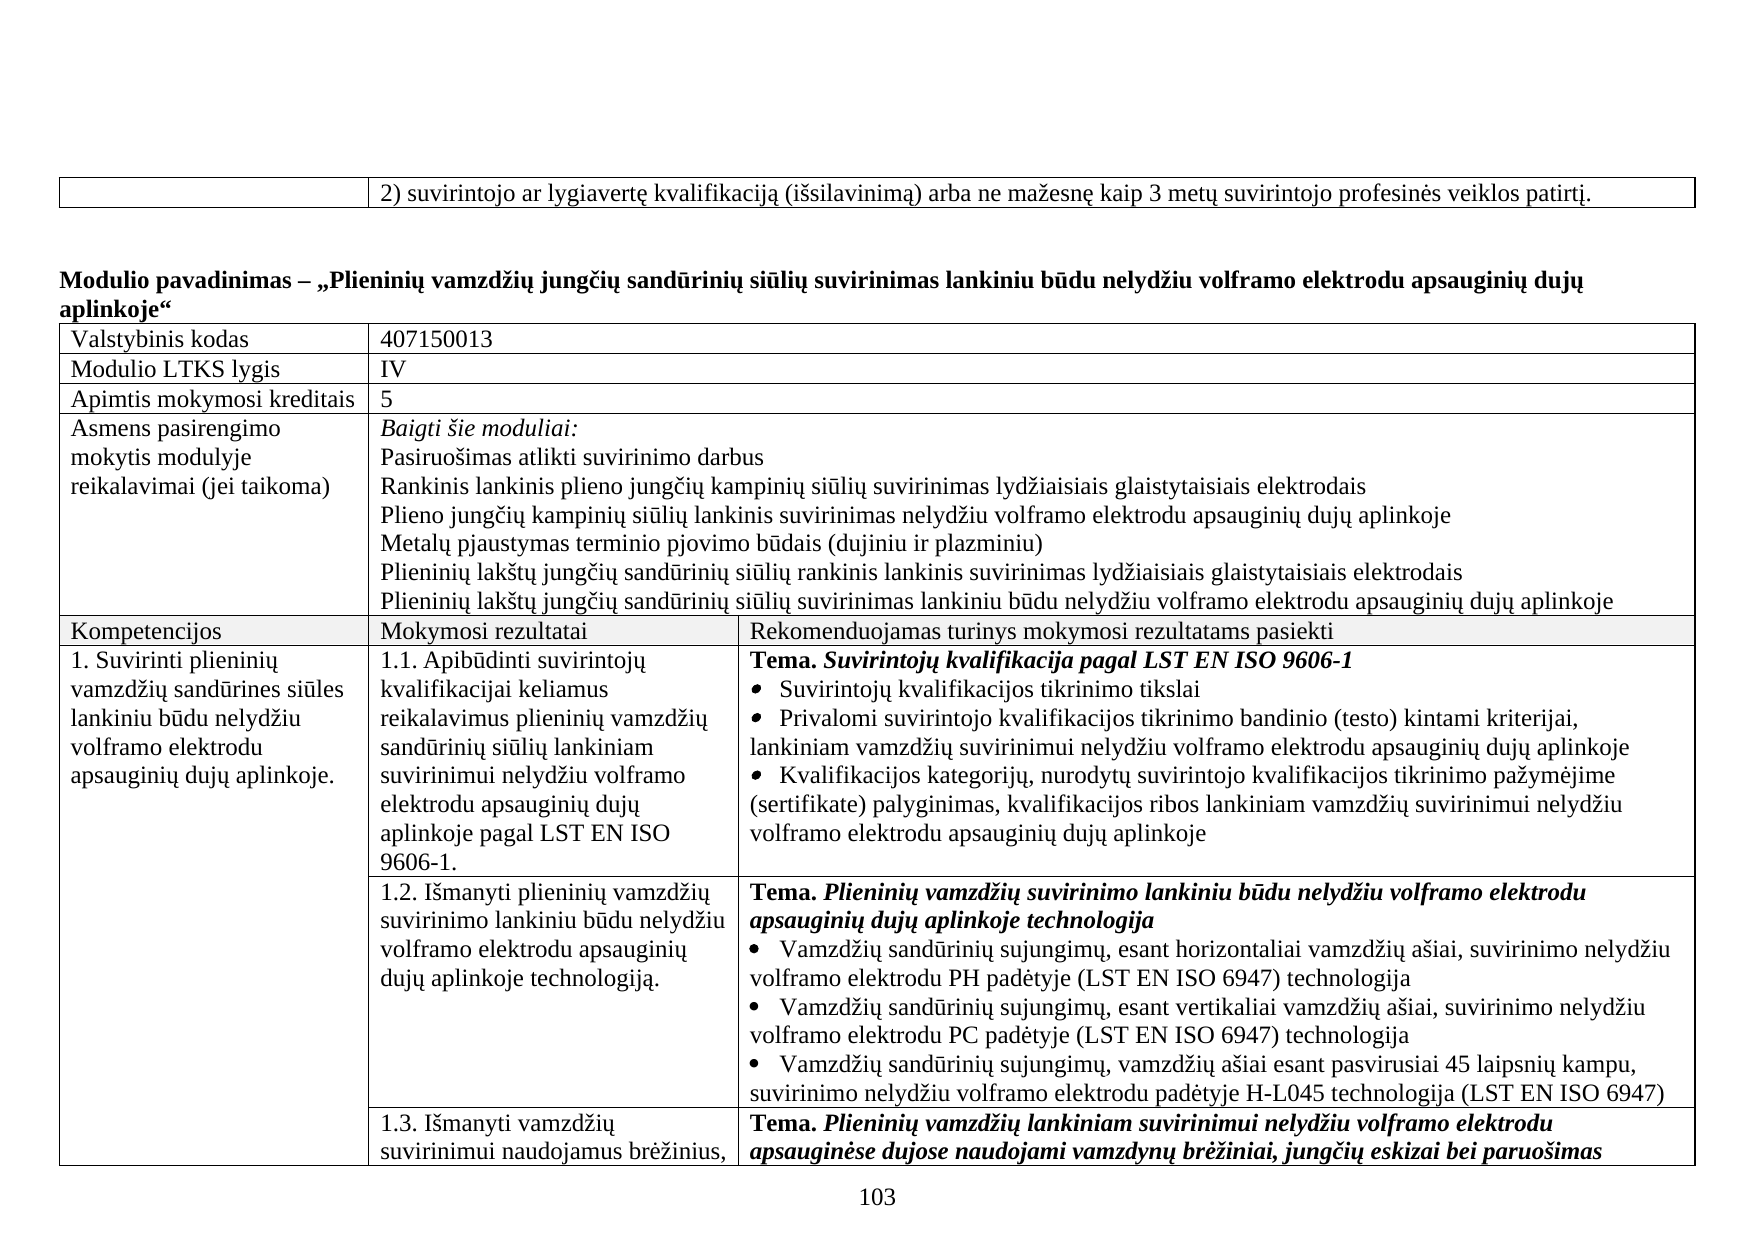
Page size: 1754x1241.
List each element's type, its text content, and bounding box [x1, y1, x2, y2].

table_cell Tema. Plieninių vamzdžių suvirinimo lankiniu būdu nelydžiu volframo elektrodu apsauginių dujų aplinkoje technologija Vamzdžių sandūrinių sujungimų, esant horizontaliai vamzdžių ašiai, suvirinimo nelydžiu volframo elektrodu PH padėtyje (LST EN ISO 6947) technologija Vamzdžių sandūrinių sujungimų, esant vertikaliai vamzdžių ašiai, suvirinimo nelydžiu volframo elektrodu PC padėtyje (LST EN ISO 6947) technologija Vamzdžių sandūrinių sujungimų, vamzdžių ašiai esant pasvirusiai 45 laipsnių kampu, suvirinimo nelydžiu volframo elektrodu padėtyje H-L045 technologija (LST EN ISO 6947) [739, 877, 1694, 1107]
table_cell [369, 1108, 738, 1165]
table_header Valstybinis kodas [60, 324, 368, 353]
table_cell Modulio LTKS lygis [60, 354, 368, 383]
table_cell Baigti šie moduliai: Pasiruošimas atlikti suvirinimo darbus Rankinis lankinis plieno jungčių kampinių siūlių suvirinimas lydžiaisiais glaistytaisiais elektrodais Plieno jungčių kampinių siūlių lankinis suvirinimas nelydžiu volframo elektrodu apsauginių dujų aplinkoje Metalų pjaustymas terminio pjovimo būdais (dujiniu ir plazminiu) Plieninių lakštų jungčių sandūrinių siūlių rankinis lankinis suvirinimas lydžiaisiais glaistytaisiais elektrodais Plieninių lakštų jungčių sandūrinių siūlių suvirinimas lankiniu būdu nelydžiu volframo elektrodu apsauginių dujų aplinkoje [369, 414, 1694, 615]
text Modulio pavadinimas – „Plieninių vamzdžių jungčių sandūrinių siūlių suvirinimas lankiniu būdu nelydžiu volframo elektrodu apsauginių dujų aplinkoje“ [59, 266, 1695, 323]
table_cell 1.2. Išmanyti plieninių vamzdžių suvirinimo lankiniu būdu nelydžiu volframo elektrodu apsauginių dujų aplinkoje technologiją. [369, 877, 738, 1107]
table_cell Rekomenduojamas turinys mokymosi rezultatams pasiekti [739, 616, 1694, 644]
table_cell Apimtis mokymosi kreditais [60, 384, 368, 412]
table_cell 1. Suvirinti plieninių vamzdžių sandūrines siūles lankiniu būdu nelydžiu volframo elektrodu apsauginių dujų aplinkoje. [60, 646, 368, 1165]
table_cell Mokymosi rezultatai [369, 616, 738, 644]
table_cell 1.1. Apibūdinti suvirintojų kvalifikacijai keliamus reikalavimus plieninių vamzdžių sandūrinių siūlių lankiniam suvirinimui nelydžiu volframo elektrodu apsauginių dujų aplinkoje pagal LST EN ISO 9606-1. [369, 646, 738, 876]
table_cell Asmens pasirengimo mokytis modulyje reikalavimai (jei taikoma) [60, 414, 368, 615]
table_cell 5 [369, 384, 1694, 412]
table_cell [369, 178, 1694, 207]
table_cell Tema. Suvirintojų kvalifikacija pagal LST EN ISO 9606-1 Suvirintojų kvalifikacijos tikrinimo tikslai Privalomi suvirintojo kvalifikacijos tikrinimo bandinio (testo) kintami kriterijai, lankiniam vamzdžių suvirinimui nelydžiu volframo elektrodu apsauginių dujų aplinkoje Kvalifikacijos kategorijų, nurodytų suvirintojo kvalifikacijos tikrinimo pažymėjime (sertifikate) palyginimas, kvalifikacijos ribos lankiniam vamzdžių suvirinimui nelydžiu volframo elektrodu apsauginių dujų aplinkoje [739, 646, 1694, 876]
table_header 407150013 [369, 324, 1694, 353]
table_cell Kompetencijos [60, 616, 368, 644]
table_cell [739, 1108, 1694, 1165]
table_cell IV [369, 354, 1694, 383]
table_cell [60, 178, 368, 207]
